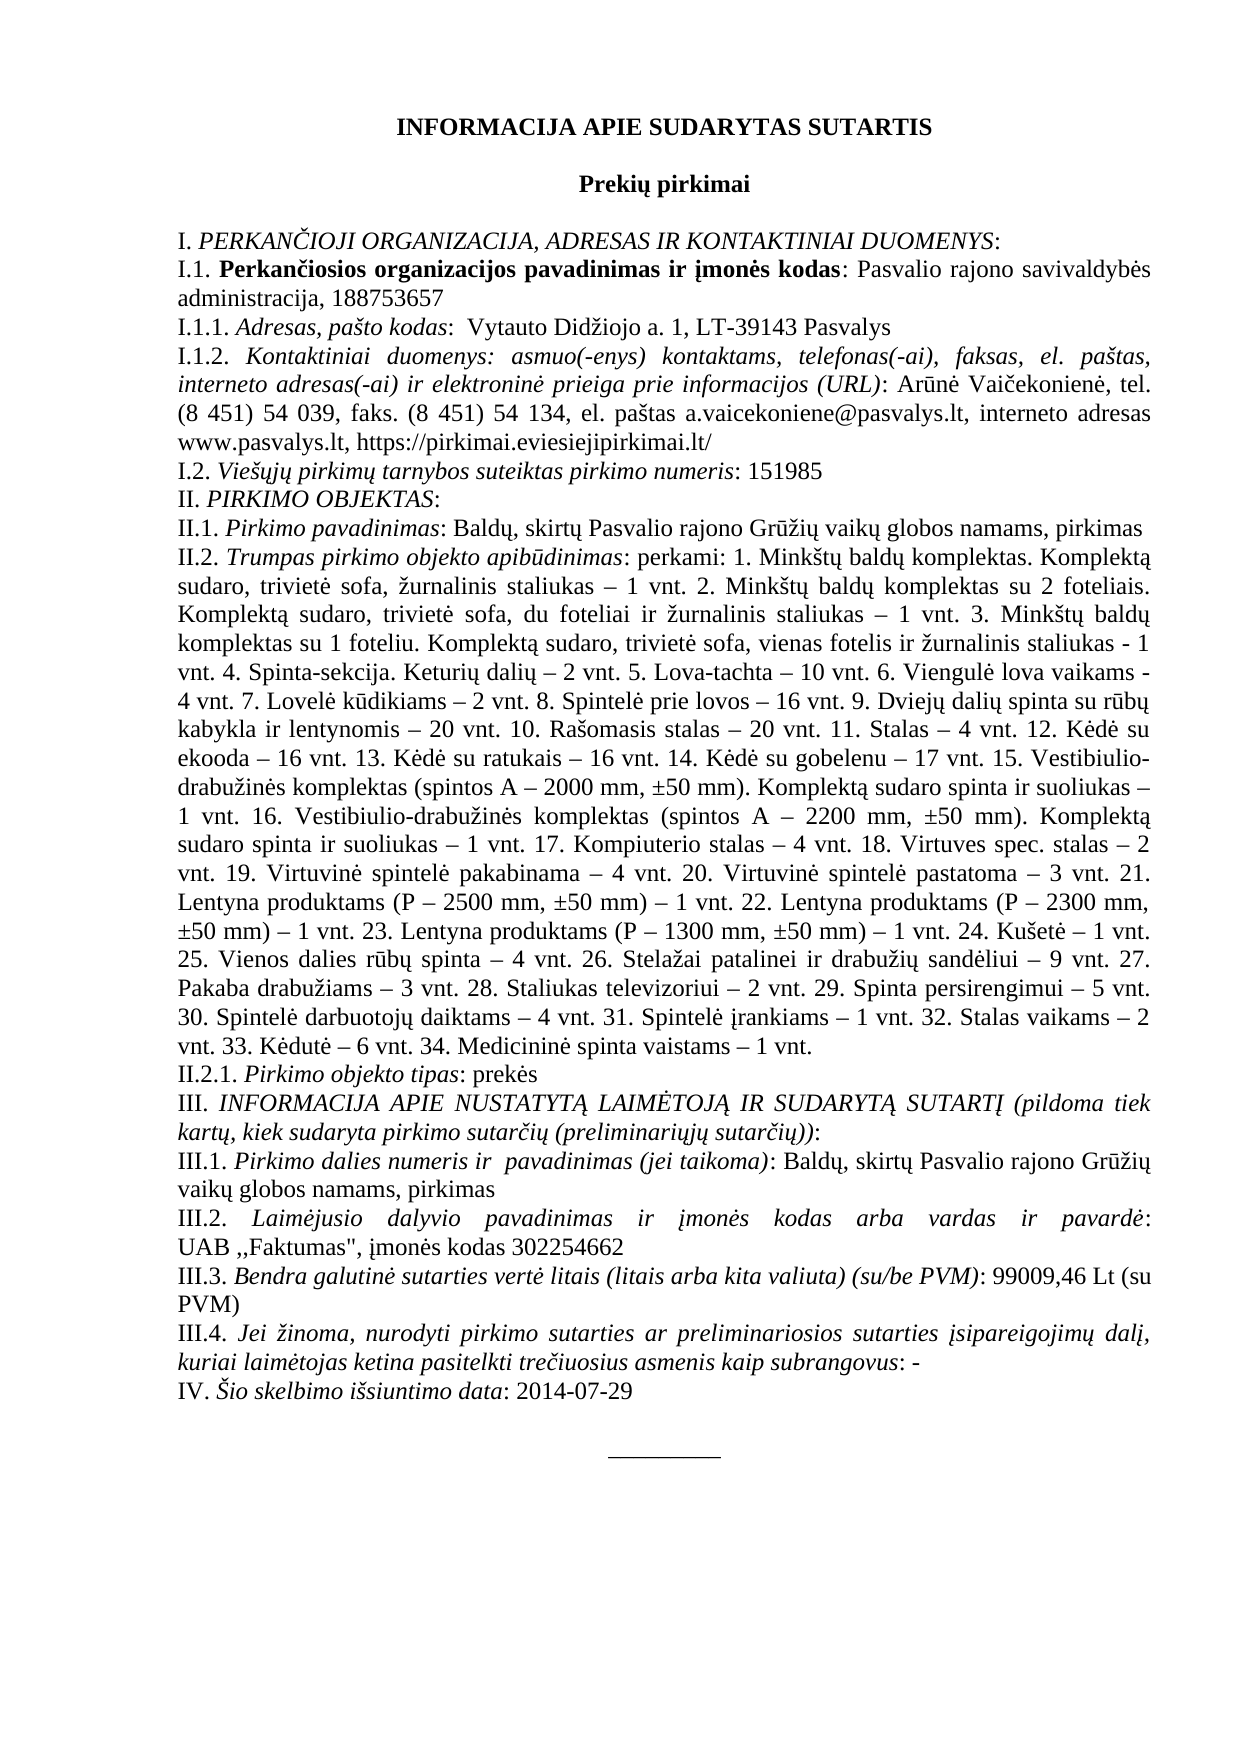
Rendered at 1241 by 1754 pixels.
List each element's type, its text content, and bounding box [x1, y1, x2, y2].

text I.1.1. Adresas, pašto kodas: Vytauto Didžiojo a. 1, LT-39143 Pasvalys [177, 312, 1152, 341]
text I.1. Perkančiosios organizacijos pavadinimas ir įmonės kodas: Pasvalio rajono savivaldybės administracija, 188753657 [177, 254, 1152, 312]
text IV. Šio skelbimo išsiuntimo data: 2014-07-29 [177, 1376, 1152, 1404]
text Prekių pirkimai [177, 169, 1152, 198]
text _________ [177, 1432, 1152, 1461]
text II.1. Pirkimo pavadinimas: Baldų, skirtų Pasvalio rajono Grūžių vaikų globos namams, pirkimas [177, 513, 1152, 542]
text II.2.1. Pirkimo objekto tipas: prekės [177, 1059, 1152, 1088]
text III.1. Pirkimo dalies numeris ir pavadinimas (jei taikoma): Baldų, skirtų Pasvalio rajono Grūžių vaikų globos namams, pirkimas [177, 1146, 1152, 1203]
text I.2. Viešųjų pirkimų tarnybos suteiktas pirkimo numeris: 151985 [177, 456, 1152, 484]
text III.2. Laimėjusio dalyvio pavadinimas ir įmonės kodas arba vardas ir pavardė: UAB ,,Faktumas", įmonės kodas 302254662 [177, 1203, 1152, 1261]
text INFORMACIJA APIE SUDARYTAS SUTARTIS [177, 112, 1152, 141]
text II.2. Trumpas pirkimo objekto apibūdinimas: perkami: 1. Minkštų baldų komplektas. Komplektą sudaro, trivietė sofa, žurnalinis staliukas – 1 vnt. 2. Minkštų baldų komplektas su 2 foteliais. Komplektą sudaro, trivietė sofa, du foteliai ir žurnalinis staliukas – 1 vnt. 3. Minkštų baldų komplektas su 1 foteliu. Komplektą sudaro, trivietė sofa, vienas fotelis ir žurnalinis staliukas - 1 vnt. 4. Spinta-sekcija. Keturių dalių – 2 vnt. 5. Lova-tachta – 10 vnt. 6. Viengulė lova vaikams - 4 vnt. 7. Lovelė kūdikiams – 2 vnt. 8. Spintelė prie lovos – 16 vnt. 9. Dviejų dalių spinta su rūbų kabykla ir lentynomis – 20 vnt. 10. Rašomasis stalas – 20 vnt. 11. Stalas – 4 vnt. 12. Kėdė su ekooda – 16 vnt. 13. Kėdė su ratukais – 16 vnt. 14. Kėdė su gobelenu – 17 vnt. 15. Vestibiulio-drabužinės komplektas (spintos A – 2000 mm, ±50 mm). Komplektą sudaro spinta ir suoliukas – 1 vnt. 16. Vestibiulio-drabužinės komplektas (spintos A – 2200 mm, ±50 mm). Komplektą sudaro spinta ir suoliukas – 1 vnt. 17. Kompiuterio stalas – 4 vnt. 18. Virtuves spec. stalas – 2 vnt. 19. Virtuvinė spintelė pakabinama – 4 vnt. 20. Virtuvinė spintelė pastatoma – 3 vnt. 21. Lentyna produktams (P – 2500 mm, ±50 mm) – 1 vnt. 22. Lentyna produktams (P – 2300 mm, ±50 mm) – 1 vnt. 23. Lentyna produktams (P – 1300 mm, ±50 mm) – 1 vnt. 24. Kušetė – 1 vnt. 25. Vienos dalies rūbų spinta – 4 vnt. 26. Stelažai patalinei ir drabužių sandėliui – 9 vnt. 27. Pakaba drabužiams – 3 vnt. 28. Staliukas televizoriui – 2 vnt. 29. Spinta persirengimui – 5 vnt. 30. Spintelė darbuotojų daiktams – 4 vnt. 31. Spintelė įrankiams – 1 vnt. 32. Stalas vaikams – 2 vnt. 33. Kėdutė – 6 vnt. 34. Medicininė spinta vaistams – 1 vnt. [177, 542, 1152, 1059]
text III. INFORMACIJA APIE NUSTATYTĄ LAIMĖTOJĄ IR SUDARYTĄ SUTARTĮ (pildoma tiek kartų, kiek sudaryta pirkimo sutarčių (preliminariųjų sutarčių)): [177, 1088, 1152, 1146]
text III.4. Jei žinoma, nurodyti pirkimo sutarties ar preliminariosios sutarties įsipareigojimų dalį, kuriai laimėtojas ketina pasitelkti trečiuosius asmenis kaip subrangovus: - [177, 1318, 1152, 1376]
text II. PIRKIMO OBJEKTAS: [177, 484, 1152, 513]
text I. PERKANČIOJI ORGANIZACIJA, ADRESAS IR KONTAKTINIAI DUOMENYS: [177, 226, 1152, 254]
text III.3. Bendra galutinė sutarties vertė litais (litais arba kita valiuta) (su/be PVM): 99009,46 Lt (su PVM) [177, 1261, 1152, 1318]
text I.1.2. Kontaktiniai duomenys: asmuo(-enys) kontaktams, telefonas(-ai), faksas, el. paštas, interneto adresas(-ai) ir elektroninė prieiga prie informacijos (URL): Arūnė Vaičekonienė, tel. (8 451) 54 039, faks. (8 451) 54 134, el. paštas a.vaicekoniene@pasvalys.lt, interneto adresas www.pasvalys.lt, https://pirkimai.eviesiejipirkimai.lt/ [177, 341, 1152, 456]
